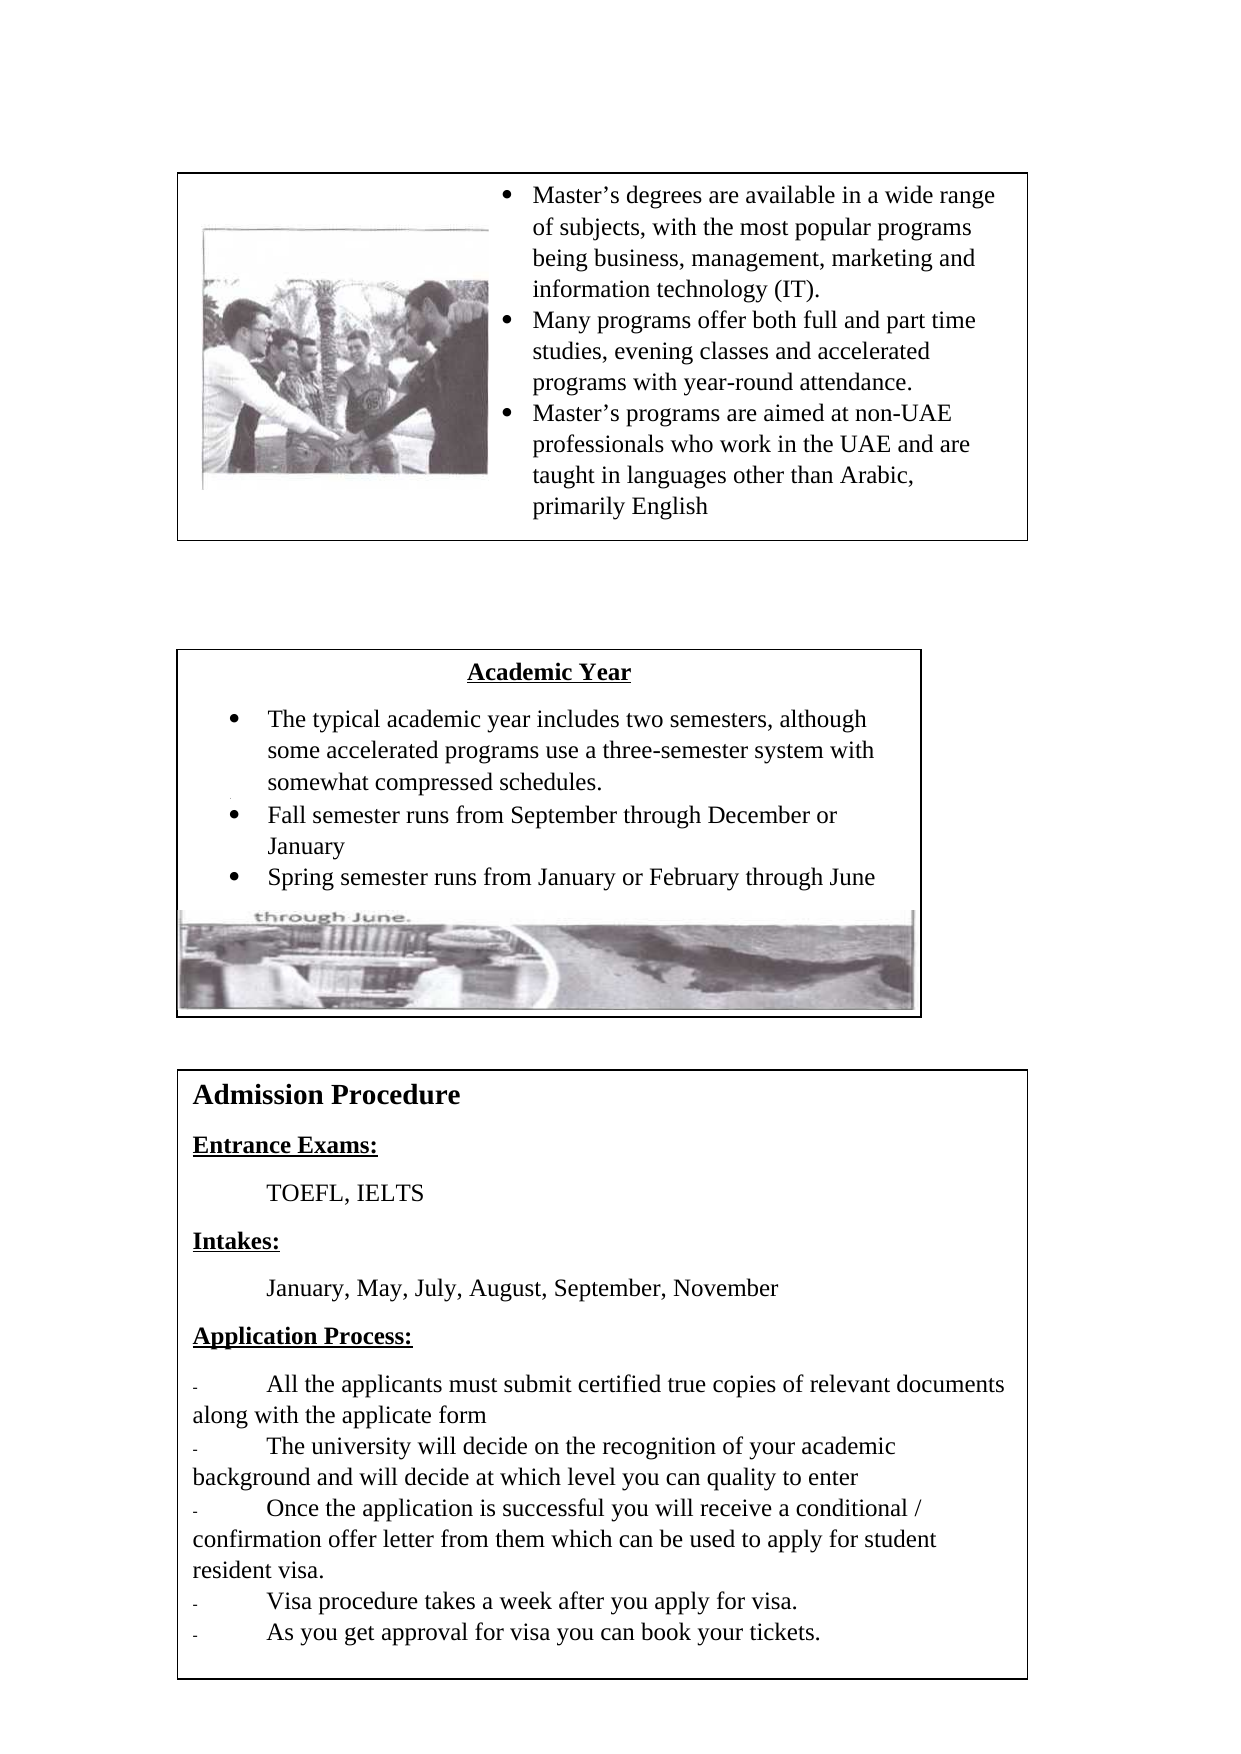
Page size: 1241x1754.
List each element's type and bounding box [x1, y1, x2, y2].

picture [201, 224, 489, 490]
picture [177, 910, 920, 1010]
